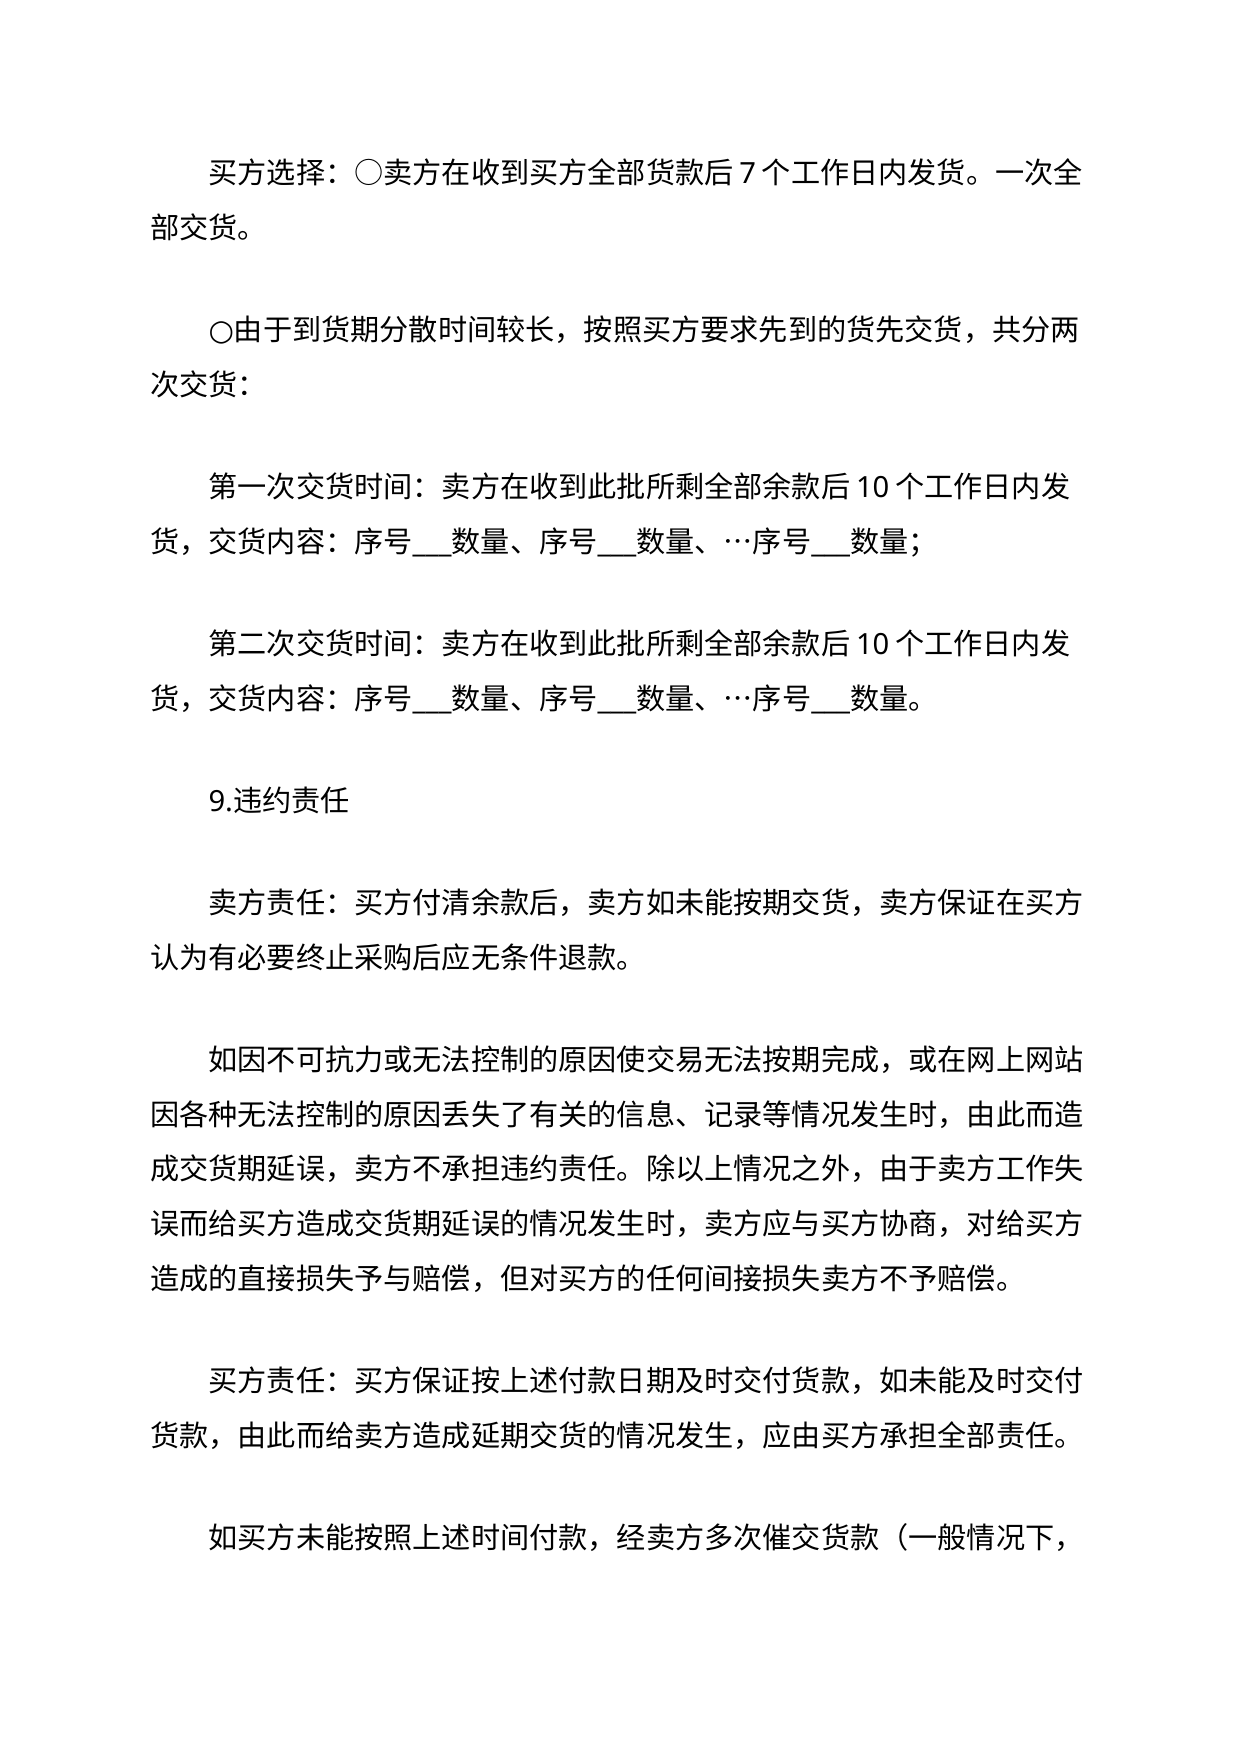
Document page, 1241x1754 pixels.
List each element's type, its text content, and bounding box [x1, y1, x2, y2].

text 卖方责任：买方付清余款后，卖方如未能按期交货，卖方保证在买方认为有必要终止采购后应无条件退款。 [150, 879, 1090, 977]
text ○由于到货期分散时间较长，按照买方要求先到的货先交货，共分两次交货： [150, 307, 1090, 404]
text 第一次交货时间：卖方在收到此批所剩全部余款后10个工作日内发货，交货内容：序号___数量、序号___数量、…序号___数量； [150, 463, 1090, 561]
text 9.违约责任 [150, 777, 1090, 820]
text 买方选择：○卖方在收到买方全部货款后7个工作日内发货。一次全部交货。 [150, 150, 1090, 247]
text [150, 1514, 1090, 1556]
text 如因不可抗力或无法控制的原因使交易无法按期完成，或在网上网站因各种无法控制的原因丢失了有关的信息、记录等情况发生时，由此而造成交货期延误，卖方不承担违约责任。除以上情况之外，由于卖方工作失误而给买方造成交货期延误的情况发生时，卖方应与买方协商，对给买方造成的直接损失予与赔偿，但对买方的任何间接损失卖方不予赔偿。 [150, 1036, 1090, 1298]
text 第二次交货时间：卖方在收到此批所剩全部余款后10个工作日内发货，交货内容：序号___数量、序号___数量、…序号___数量。 [150, 621, 1090, 718]
text 买方责任：买方保证按上述付款日期及时交付货款，如未能及时交付货款，由此而给卖方造成延期交货的情况发生，应由买方承担全部责任。 [150, 1357, 1090, 1455]
